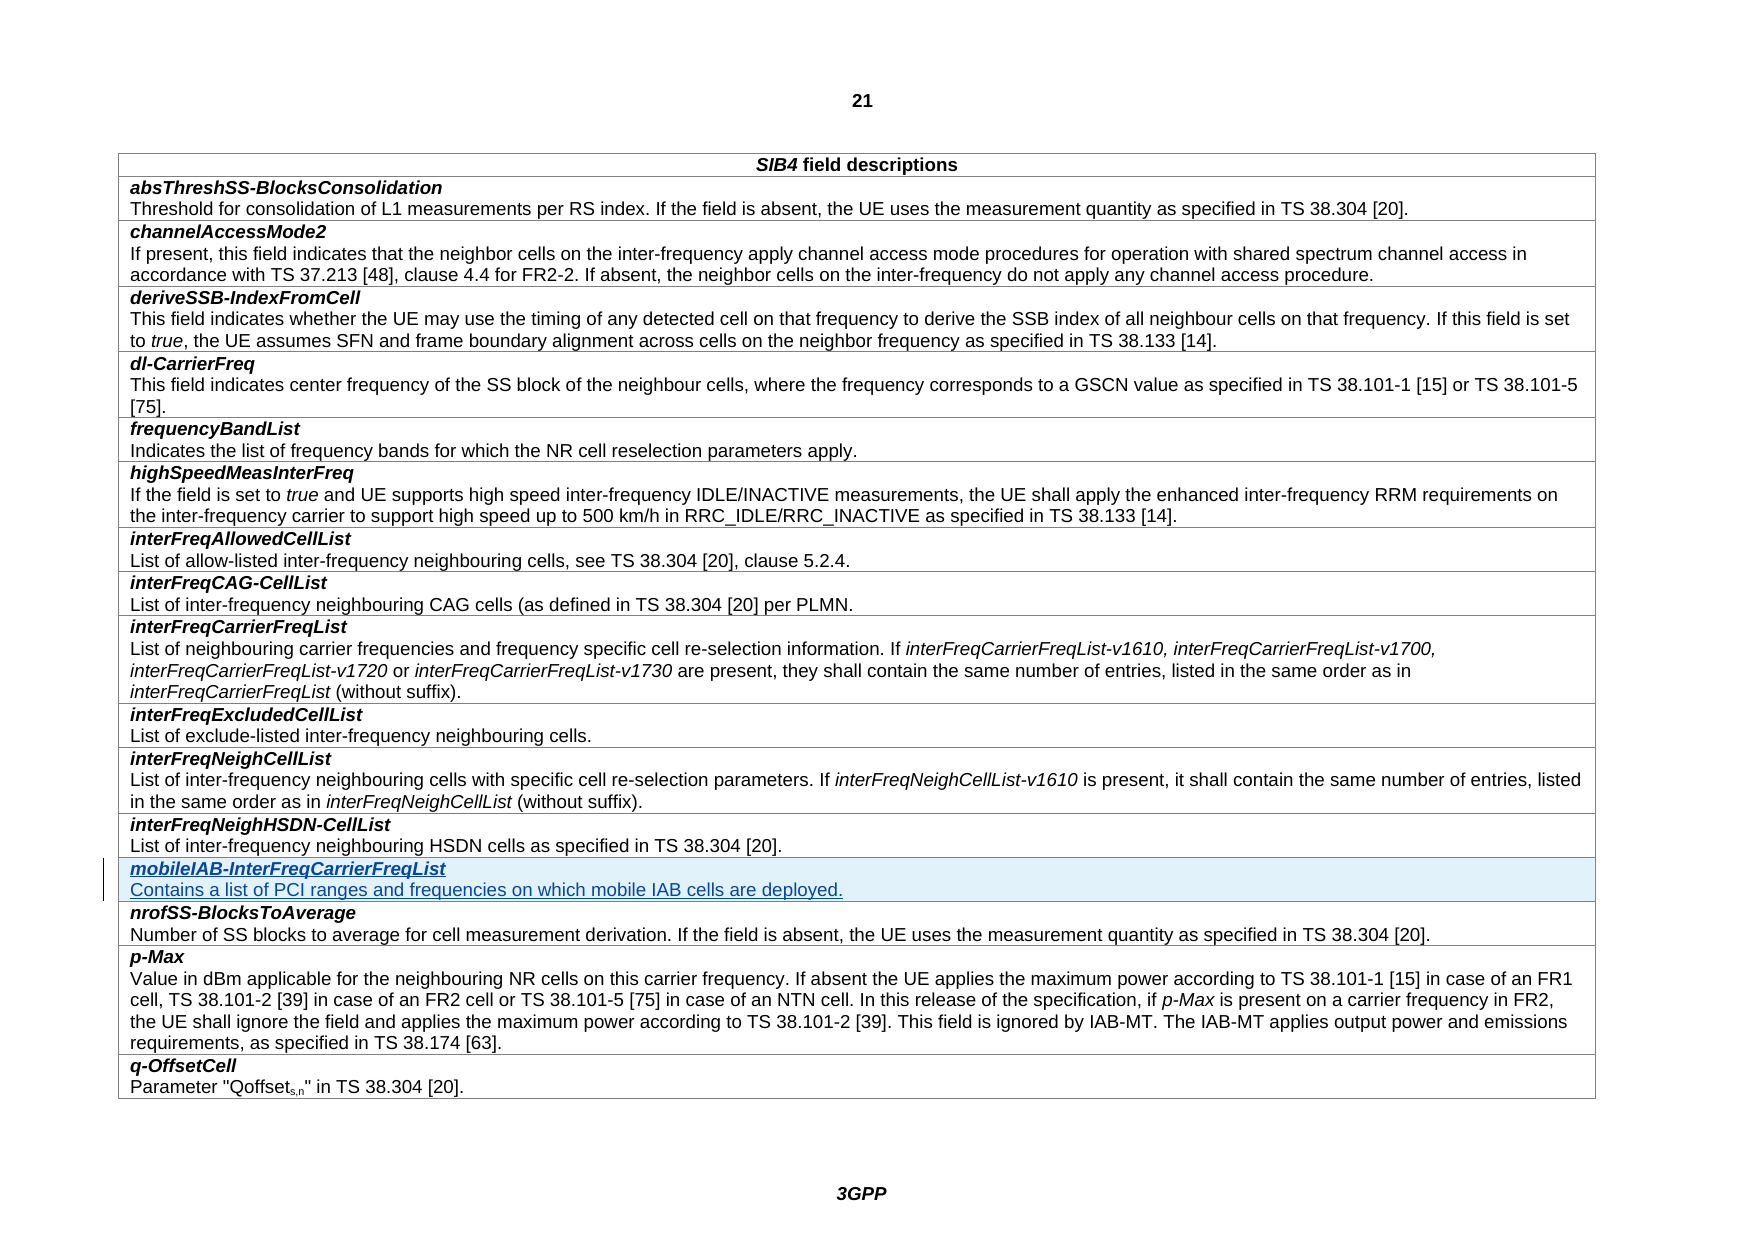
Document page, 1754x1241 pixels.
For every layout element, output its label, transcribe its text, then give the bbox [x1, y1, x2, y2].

table_cell interFreqExcludedCellList List of exclude-listed inter-frequency neighbouring cells. [119, 704, 1595, 747]
table_cell highSpeedMeasInterFreq If the field is set to true and UE supports high speed inter-frequency IDLE/INACTIVE measurements, the UE shall apply the enhanced inter-frequency RRM requirements on the inter-frequency carrier to support high speed up to 500 km/h in RRC_IDLE/RRC_INACTIVE as specified in TS 38.133 [14]. [119, 462, 1595, 527]
table_cell interFreqAllowedCellList List of allow-listed inter-frequency neighbouring cells, see TS 38.304 [20], clause 5.2.4. [119, 528, 1595, 571]
table_cell absThreshSS-BlocksConsolidation Threshold for consolidation of L1 measurements per RS index. If the field is absent, the UE uses the measurement quantity as specified in TS 38.304 [20]. [119, 177, 1595, 220]
table_header SIB4 field descriptions [119, 154, 1595, 176]
table_cell interFreqNeighCellList List of inter-frequency neighbouring cells with specific cell re-selection parameters. If interFreqNeighCellList-v1610 is present, it shall contain the same number of entries, listed in the same order as in interFreqNeighCellList (without suffix). [119, 748, 1595, 812]
table_cell p-Max Value in dBm applicable for the neighbouring NR cells on this carrier frequency. If absent the UE applies the maximum power according to TS 38.101-1 [15] in case of an FR1 cell, TS 38.101-2 [39] in case of an FR2 cell or TS 38.101-5 [75] in case of an NTN cell. In this release of the specification, if p-Max is present on a carrier frequency in FR2, the UE shall ignore the field and applies the maximum power according to TS 38.101-2 [39]. This field is ignored by IAB-MT. The IAB-MT applies output power and emissions requirements, as specified in TS 38.174 [63]. [119, 946, 1595, 1054]
table_cell interFreqNeighHSDN-CellList List of inter-frequency neighbouring HSDN cells as specified in TS 38.304 [20]. [119, 814, 1595, 857]
table_cell dl-CarrierFreq This field indicates center frequency of the SS block of the neighbour cells, where the frequency corresponds to a GSCN value as specified in TS 38.101-1 [15] or TS 38.101-5 [75]. [119, 352, 1595, 417]
table_cell channelAccessMode2 If present, this field indicates that the neighbor cells on the inter-frequency apply channel access mode procedures for operation with shared spectrum channel access in accordance with TS 37.213 [48], clause 4.4 for FR2-2. If absent, the neighbor cells on the inter-frequency do not apply any channel access procedure. [119, 221, 1595, 286]
table_cell q-OffsetCell Parameter "Qoffsets,n" in TS 38.304 [20]. [119, 1055, 1595, 1098]
table_cell frequencyBandList Indicates the list of frequency bands for which the NR cell reselection parameters apply. [119, 418, 1595, 461]
table_cell interFreqCAG-CellList List of inter-frequency neighbouring CAG cells (as defined in TS 38.304 [20] per PLMN. [119, 572, 1595, 615]
table_cell nrofSS-BlocksToAverage Number of SS blocks to average for cell measurement derivation. If the field is absent, the UE uses the measurement quantity as specified in TS 38.304 [20]. [119, 902, 1595, 945]
table_cell interFreqCarrierFreqList List of neighbouring carrier frequencies and frequency specific cell re-selection information. If interFreqCarrierFreqList-v1610, interFreqCarrierFreqList-v1700, interFreqCarrierFreqList-v1720 or interFreqCarrierFreqList-v1730 are present, they shall contain the same number of entries, listed in the same order as in interFreqCarrierFreqList (without suffix). [119, 616, 1595, 702]
table_cell deriveSSB-IndexFromCell This field indicates whether the UE may use the timing of any detected cell on that frequency to derive the SSB index of all neighbour cells on that frequency. If this field is set to true, the UE assumes SFN and frame boundary alignment across cells on the neighbor frequency as specified in TS 38.133 [14]. [119, 287, 1595, 351]
